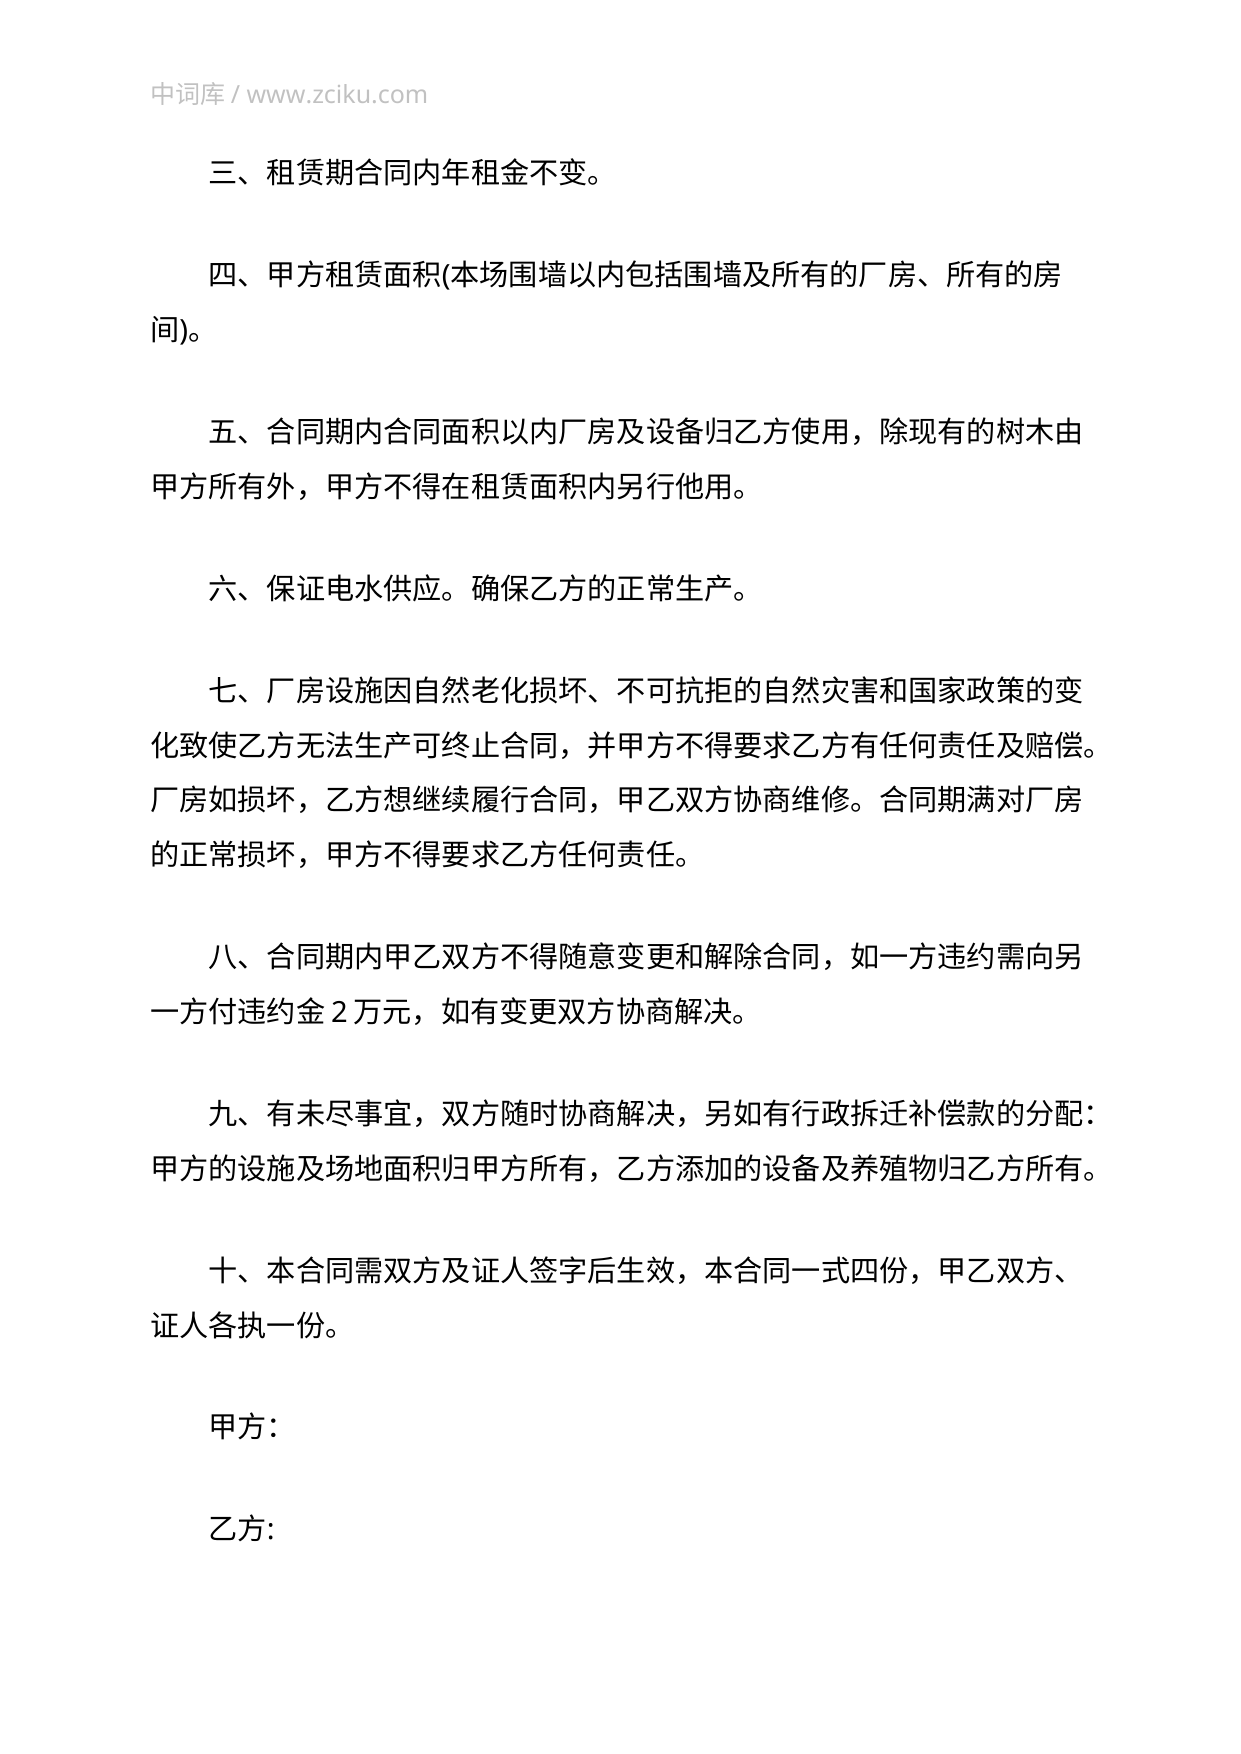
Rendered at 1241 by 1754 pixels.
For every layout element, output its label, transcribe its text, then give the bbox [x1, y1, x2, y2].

text 四、甲方租赁面积(本场围墙以内包括围墙及所有的厂房、所有的房间)。 [150, 252, 1090, 349]
text 七、厂房设施因自然老化损坏、不可抗拒的自然灾害和国家政策的变化致使乙方无法生产可终止合同，并甲方不得要求乙方有任何责任及赔偿。厂房如损坏，乙方想继续履行合同，甲乙双方协商维修。合同期满对厂房的正常损坏，甲方不得要求乙方任何责任。 [150, 667, 1090, 874]
text 九、有未尽事宜，双方随时协商解决，另如有行政拆迁补偿款的分配：甲方的设施及场地面积归甲方所有，乙方添加的设备及养殖物归乙方所有。 [150, 1091, 1090, 1188]
text 五、合同期内合同面积以内厂房及设备归乙方使用，除现有的树木由甲方所有外，甲方不得在租赁面积内另行他用。 [150, 409, 1090, 506]
text 三、租赁期合同内年租金不变。 [150, 150, 1090, 192]
text 十、本合同需双方及证人签字后生效，本合同一式四份，甲乙双方、证人各执一份。 [150, 1247, 1090, 1344]
text 甲方： [150, 1404, 1090, 1446]
text 乙方: [150, 1506, 1090, 1548]
text 八、合同期内甲乙双方不得随意变更和解除合同，如一方违约需向另一方付违约金2万元，如有变更双方协商解决。 [150, 934, 1090, 1031]
text 六、保证电水供应。确保乙方的正常生产。 [150, 565, 1090, 608]
